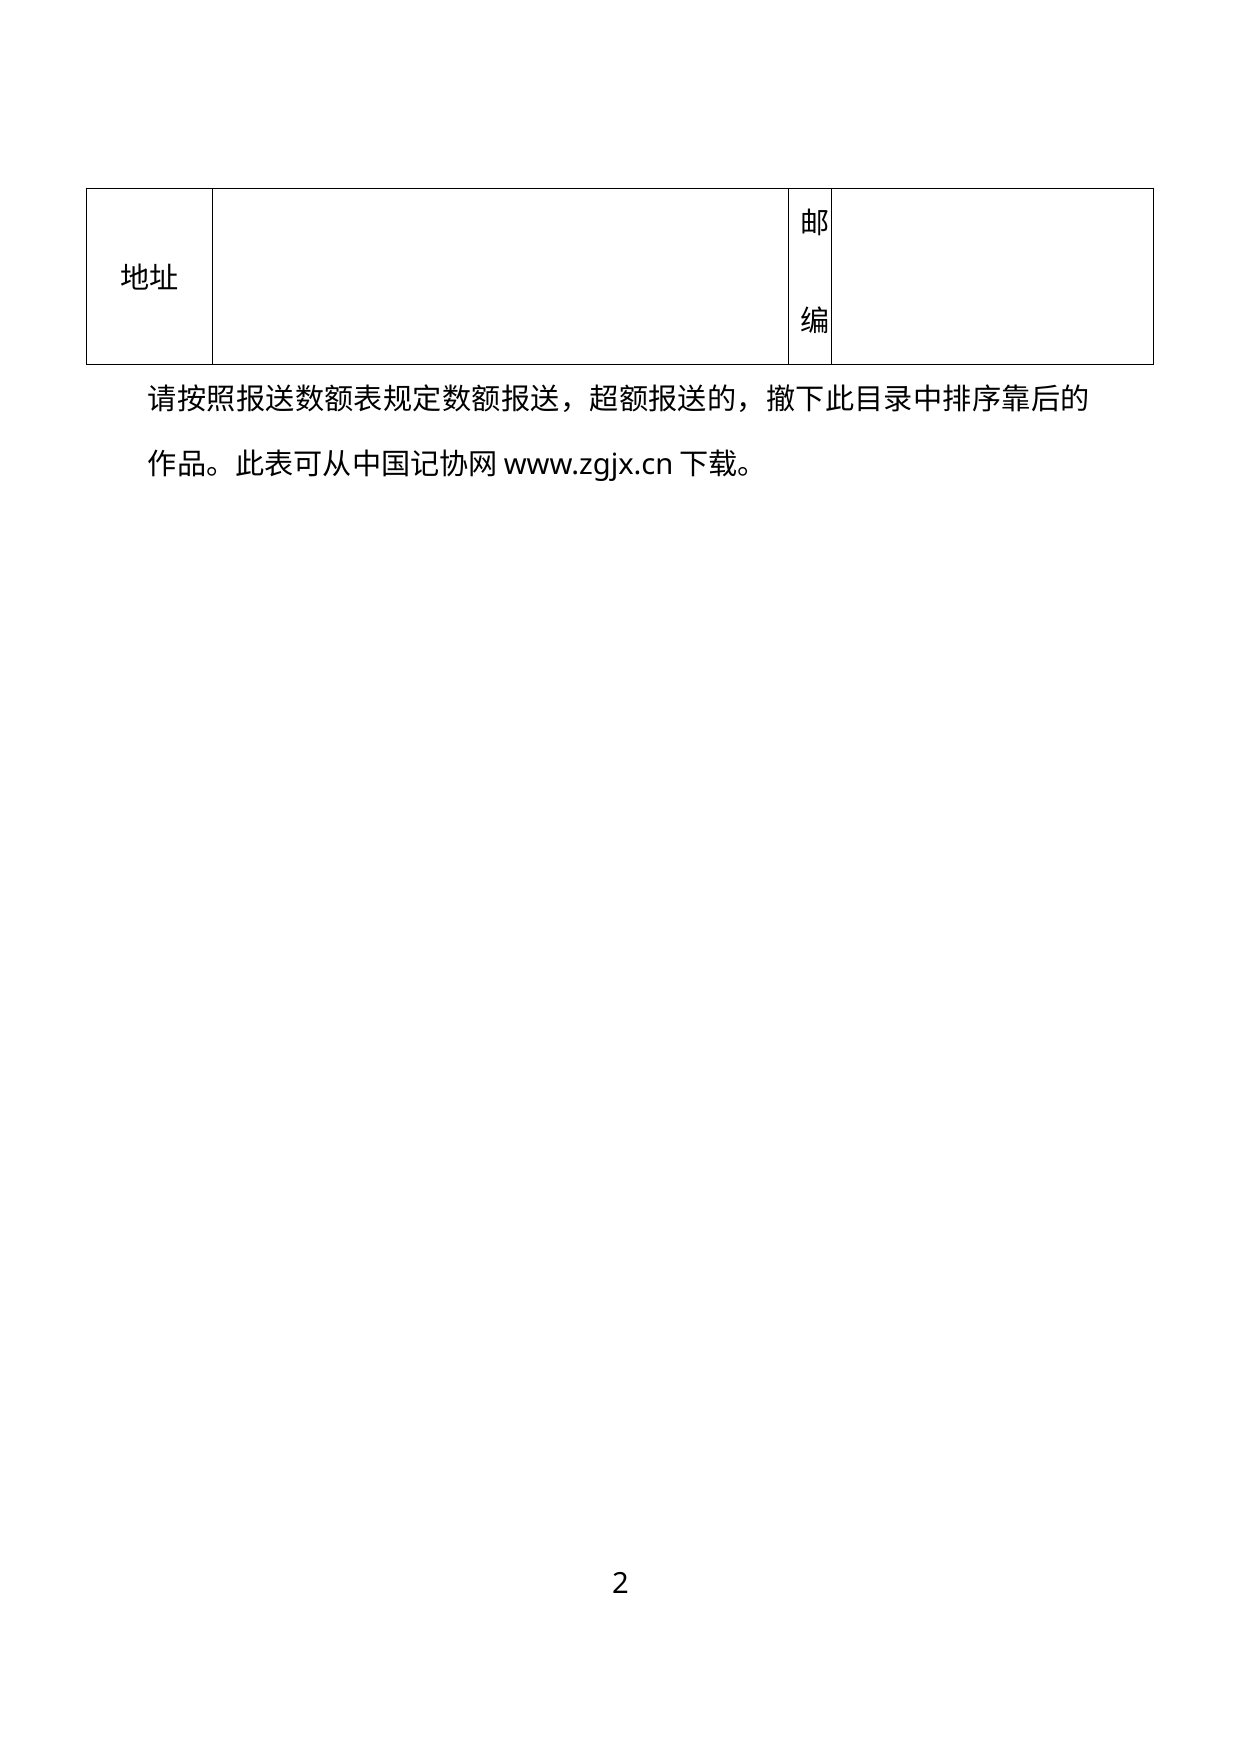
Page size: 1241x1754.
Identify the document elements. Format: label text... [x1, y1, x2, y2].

table_cell [213, 189, 788, 363]
table_cell [832, 189, 1153, 363]
table_cell 邮编 [789, 189, 831, 363]
table_cell 地址 [87, 189, 212, 363]
text 请按照报送数额表规定数额报送，超额报送的，撤下此目录中排序靠后的作品。此表可从中国记协网www.zgjx.cn下载。 [148, 365, 1092, 494]
